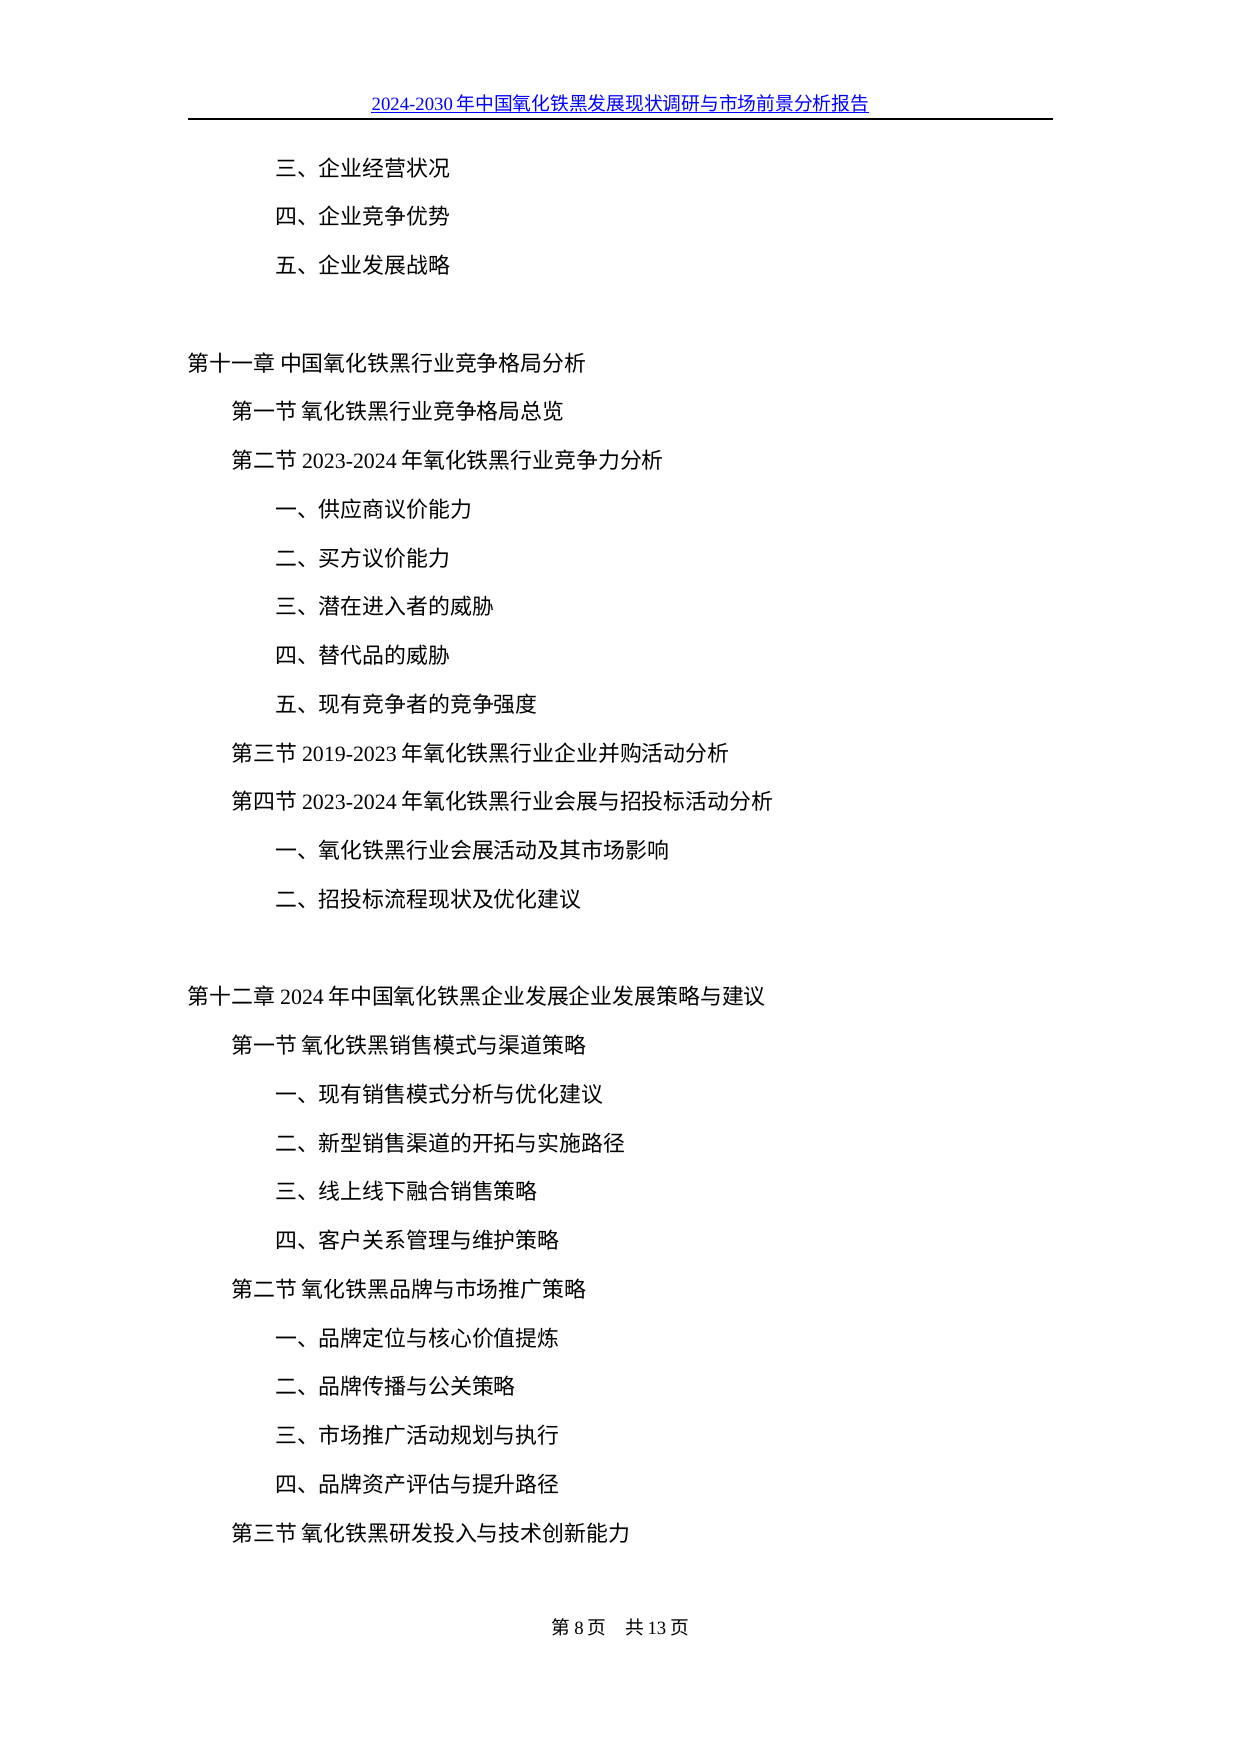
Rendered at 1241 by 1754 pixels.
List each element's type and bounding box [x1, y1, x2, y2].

text [187, 150, 1053, 1548]
